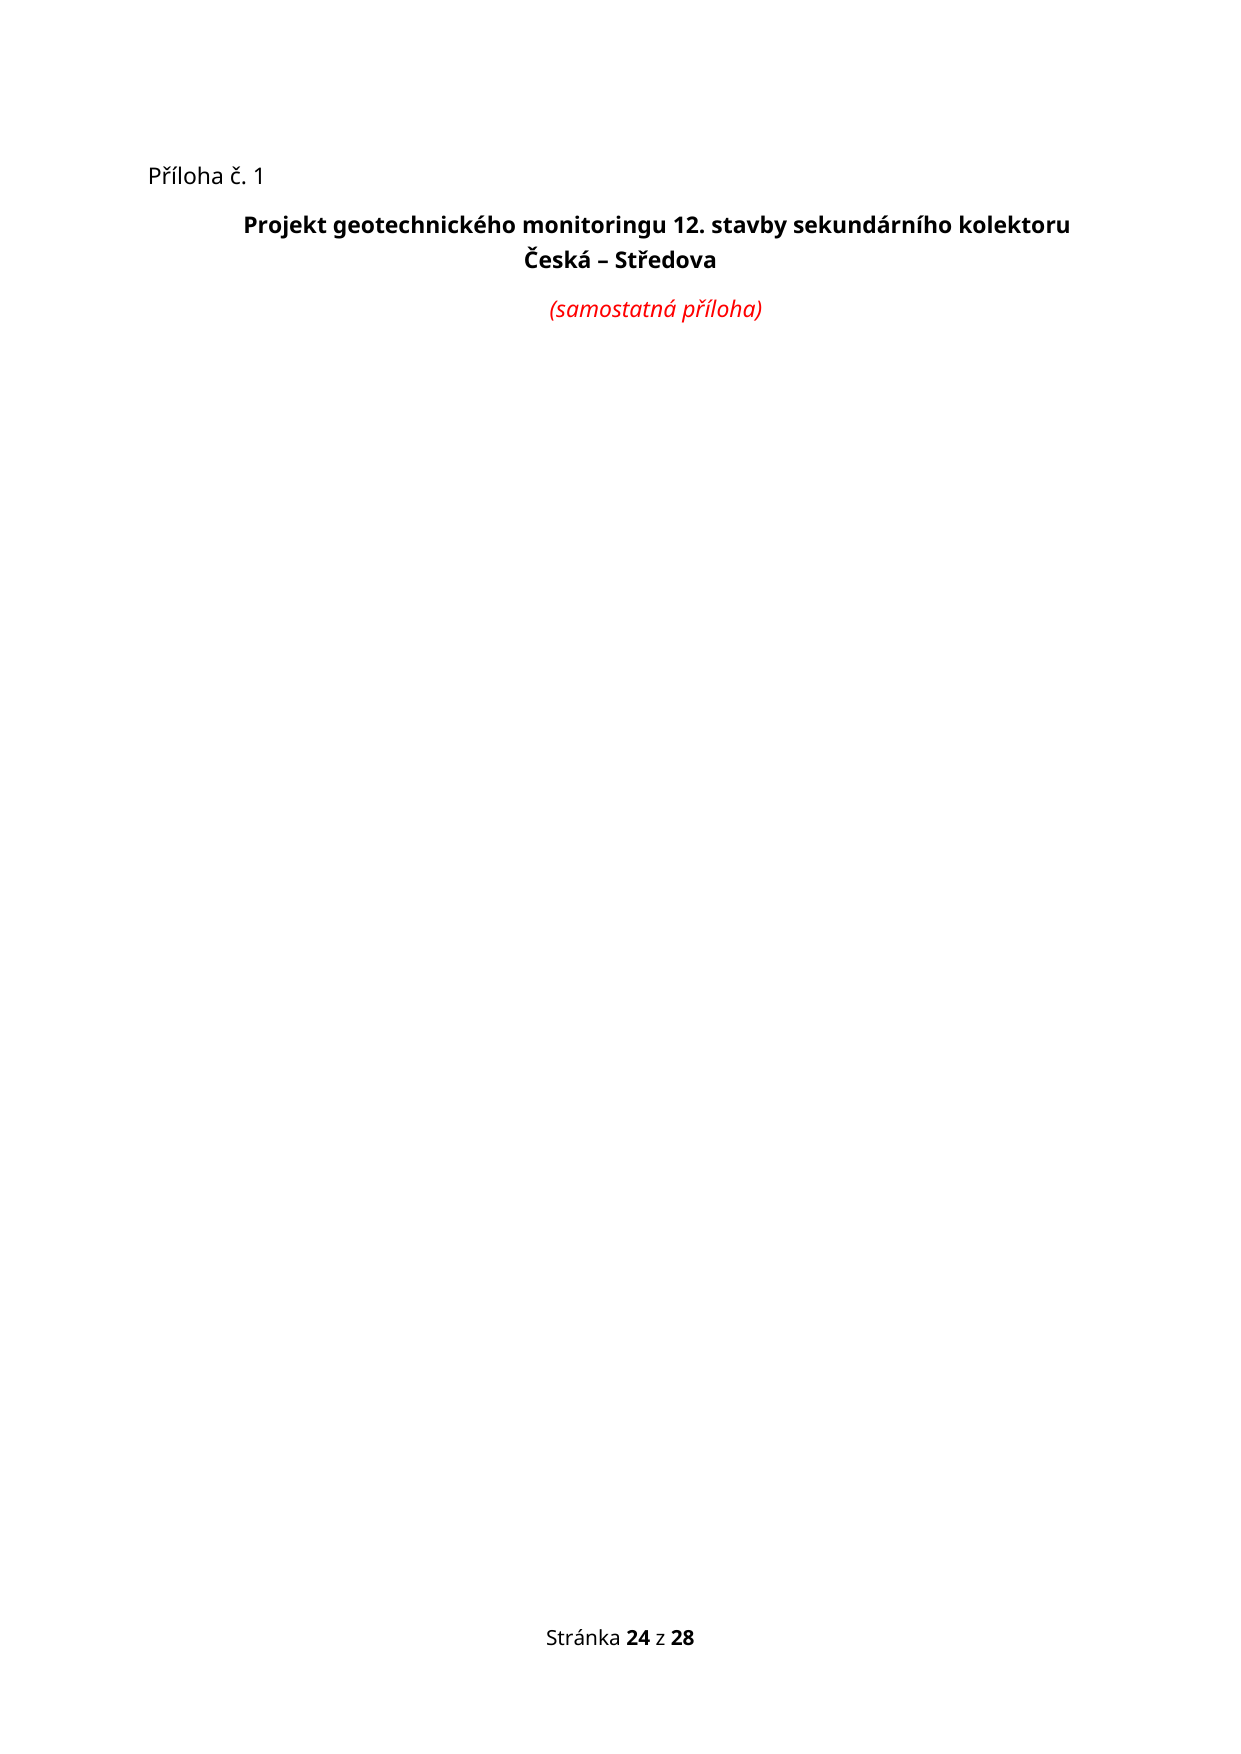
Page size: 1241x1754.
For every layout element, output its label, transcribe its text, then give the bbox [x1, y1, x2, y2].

text Příloha č. 1 [148, 160, 1093, 191]
title (samostatná příloha) [148, 293, 1093, 324]
title Projekt geotechnického monitoringu 12. stavby sekundárního kolektoru Česká – Středova [148, 208, 1093, 276]
